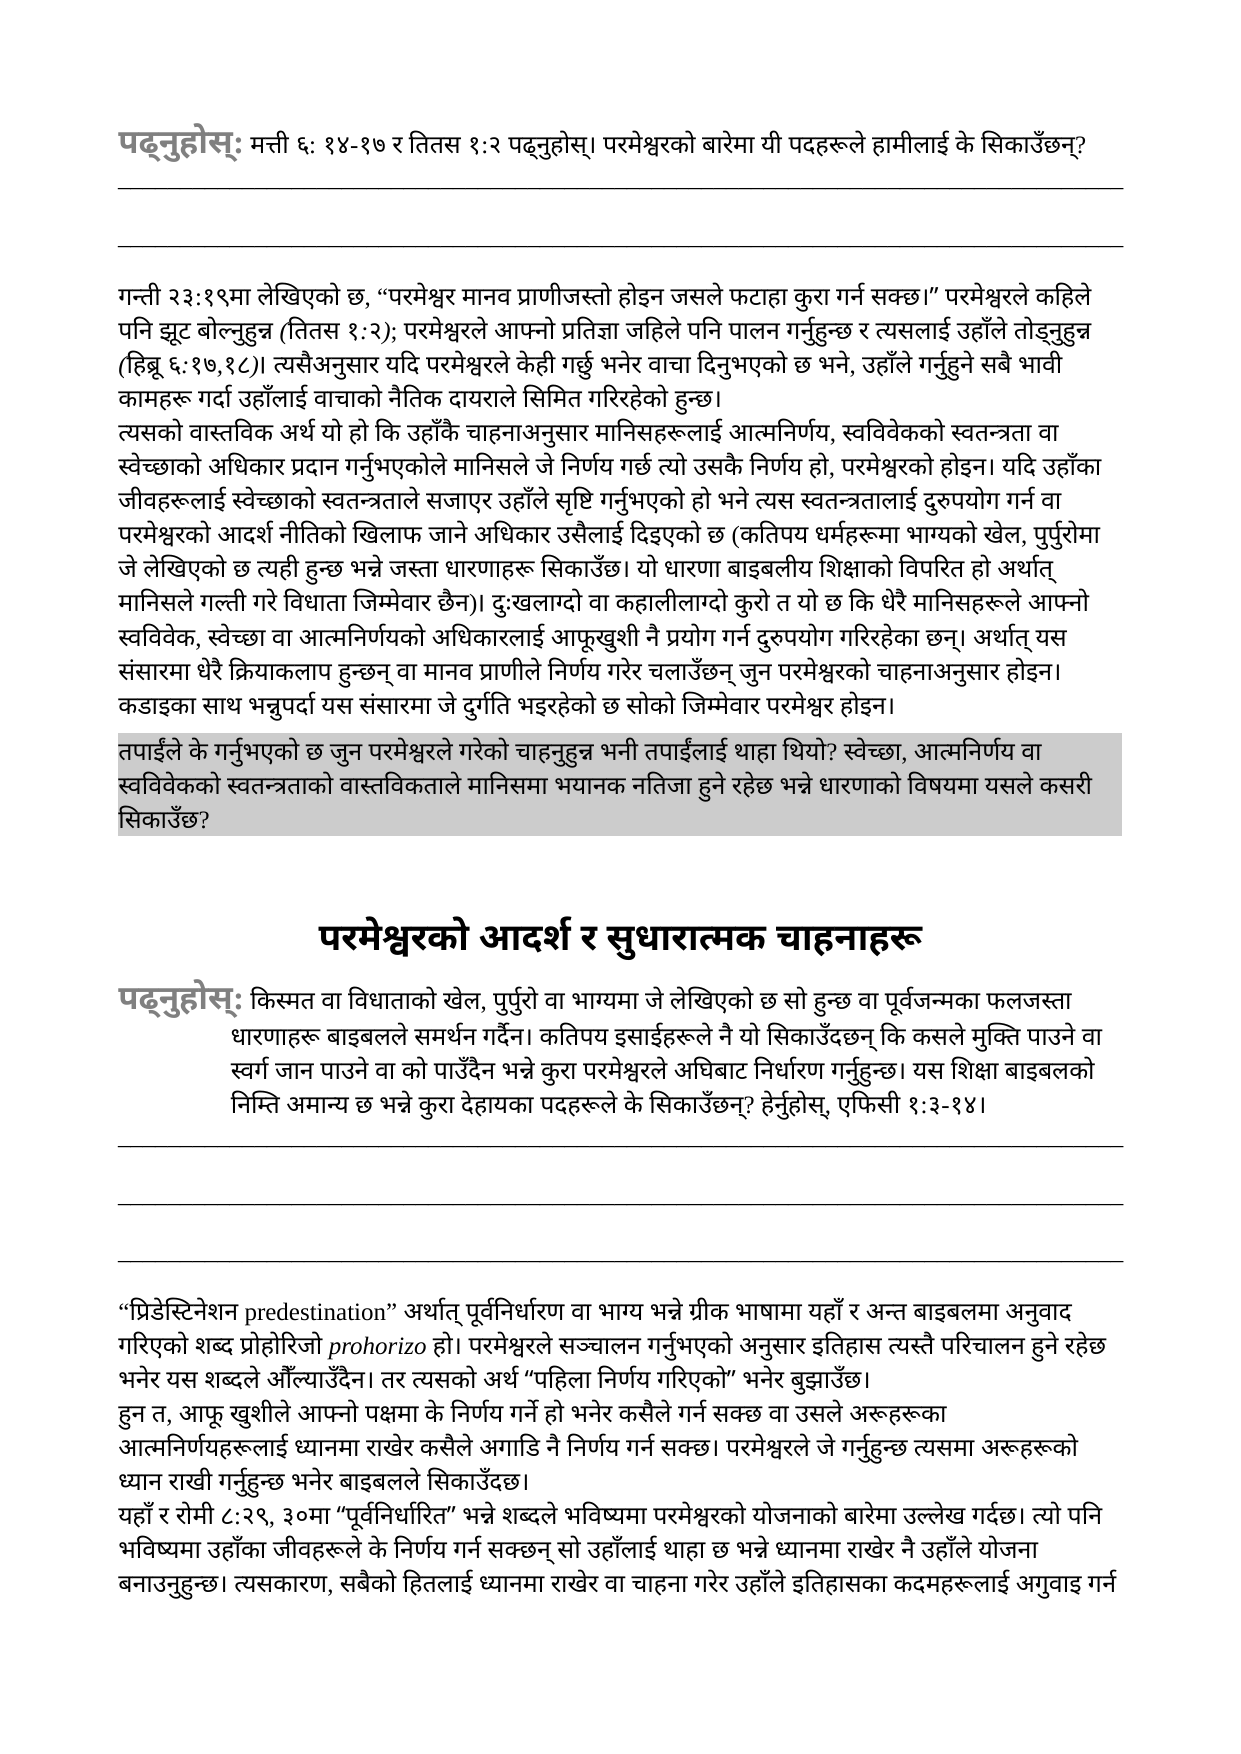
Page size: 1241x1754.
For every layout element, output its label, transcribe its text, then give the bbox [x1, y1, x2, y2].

text गन्ती २३:१९मा लेखिएको छ, “परमेश्वर मानव प्राणीजस्तो होइन जसले फटाहा कुरा गर्न सक्छ।” परमेश्वरले कहिले पनि झूट बोल्नुहुन्न (तितस १:२); परमेश्वरले आफ्नो प्रतिज्ञा जहिले पनि पालन गर्नुहुन्छ र त्यसलाई उहाँले तोड्नुहुन्न (हिब्रू ६:१७,१८)। त्यसैअनुसार यदि परमेश्वरले केही गर्छु भनेर वाचा दिनुभएको छ भने, उहाँले गर्नुहुने सबै भावी कामहरू गर्दा उहाँलाई वाचाको नैतिक दायराले सिमित गरिरहेको हुन्छ। [118, 278, 1122, 415]
subtitle परमेश्वरको आदर्श र सुधारात्मक चाहनाहरू [118, 911, 1122, 962]
text त्यसको वास्तविक अर्थ यो हो कि उहाँकै चाहनाअनुसार मानिसहरूलाई आत्मनिर्णय, स्वविवेकको स्वतन्त्रता वा स्वेच्छाको अधिकार प्रदान गर्नुभएकोले मानिसले जे निर्णय गर्छ त्यो उसकै निर्णय हो, परमेश्वरको होइन। यदि उहाँका जीवहरूलाई स्वेच्छाको स्वतन्त्रताले सजाएर उहाँले सृष्टि गर्नुभएको हो भने त्यस स्वतन्त्रतालाई दुरुपयोग गर्न वा परमेश्वरको आदर्श नीतिको खिलाफ जाने अधिकार उसैलाई दिइएको छ (कतिपय धर्महरूमा भाग्यको खेल, पुर्पुरोमा जे लेखिएको छ त्यही हुन्छ भन्ने जस्ता धारणाहरू सिकाउँछ। यो धारणा बाइबलीय शिक्षाको विपरित हो अर्थात् मानिसले गल्ती गरे विधाता जिम्मेवार छैन)। दुःखलाग्दो वा कहालीलाग्दो कुरो त यो छ कि धेरै मानिसहरूले आफ्नो स्वविवेक, स्वेच्छा वा आत्मनिर्णयको अधिकारलाई आफूखुशी नै प्रयोग गर्न दुरुपयोग गरिरहेका छन्। अर्थात् यस संसारमा धेरै क्रियाकलाप हुन्छन् वा मानव प्राणीले निर्णय गरेर चलाउँछन् जुन परमेश्वरको चाहनाअनुसार होइन। कडाइका साथ भन्नुपर्दा यस संसारमा जे दुर्गति भइरहेको छ सोको जिम्मेवार परमेश्वर होइन। [118, 415, 1122, 721]
text “प्रिडेस्टिनेशन predestination” अर्थात् पूर्वनिर्धारण वा भाग्य भन्ने ग्रीक भाषामा यहाँ र अन्त बाइबलमा अनुवाद गरिएको शब्द प्रोहोरिजो prohorizo हो। परमेश्वरले सञ्चालन गर्नुभएको अनुसार इतिहास त्यस्तै परिचालन हुने रहेछ भनेर यस शब्दले औँल्याउँदैन। तर त्यसको अर्थ “पहिला निर्णय गरिएको” भनेर बुझाउँछ। [118, 1294, 1122, 1396]
text पढ्नुहोस्: मत्ती ६: १४-१७ र तितस १:२ पढ्नुहोस्। परमेश्वरको बारेमा यी पदहरूले हामीलाई के सिकाउँछन्? [118, 118, 1122, 163]
text हुन त, आफू खुशीले आफ्नो पक्षमा के निर्णय गर्ने हो भनेर कसैले गर्न सक्छ वा उसले अरूहरूका आत्मनिर्णयहरूलाई ध्यानमा राखेर कसैले अगाडि नै निर्णय गर्न सक्छ। परमेश्वरले जे गर्नुहुन्छ त्यसमा अरूहरूको ध्यान राखी गर्नुहुन्छ भनेर बाइबलले सिकाउँदछ। [118, 1396, 1122, 1498]
text तपाईंले के गर्नुभएको छ जुन परमेश्वरले गरेको चाहनुहुन्न भनी तपाईंलाई थाहा थियो? स्वेच्छा, आत्मनिर्णय वा स्वविवेकको स्वतन्त्रताको वास्तविकताले मानिसमा भयानक नतिजा हुने रहेछ भन्ने धारणाको विषयमा यसले कसरी सिकाउँछ? [118, 733, 1122, 836]
text पढ्नुहोस्: किस्मत वा विधाताको खेल, पुर्पुरो वा भाग्यमा जे लेखिएको छ सो हुन्छ वा पूर्वजन्मका फलजस्ता धारणाहरू बाइबलले समर्थन गर्दैन। कतिपय इसाईहरूले नै यो सिकाउँदछन् कि कसले मुक्ति पाउने वा स्वर्ग जान पाउने वा को पाउँदैन भन्ने कुरा परमेश्वरले अघिबाट निर्धारण गर्नुहुन्छ। यस शिक्षा बाइबलको निम्ति अमान्य छ भन्ने कुरा देहायका पदहरूले के सिकाउँछन्? हेर्नुहोस्, एफिसी १:३-१४। [118, 973, 1122, 1121]
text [118, 1498, 1122, 1600]
